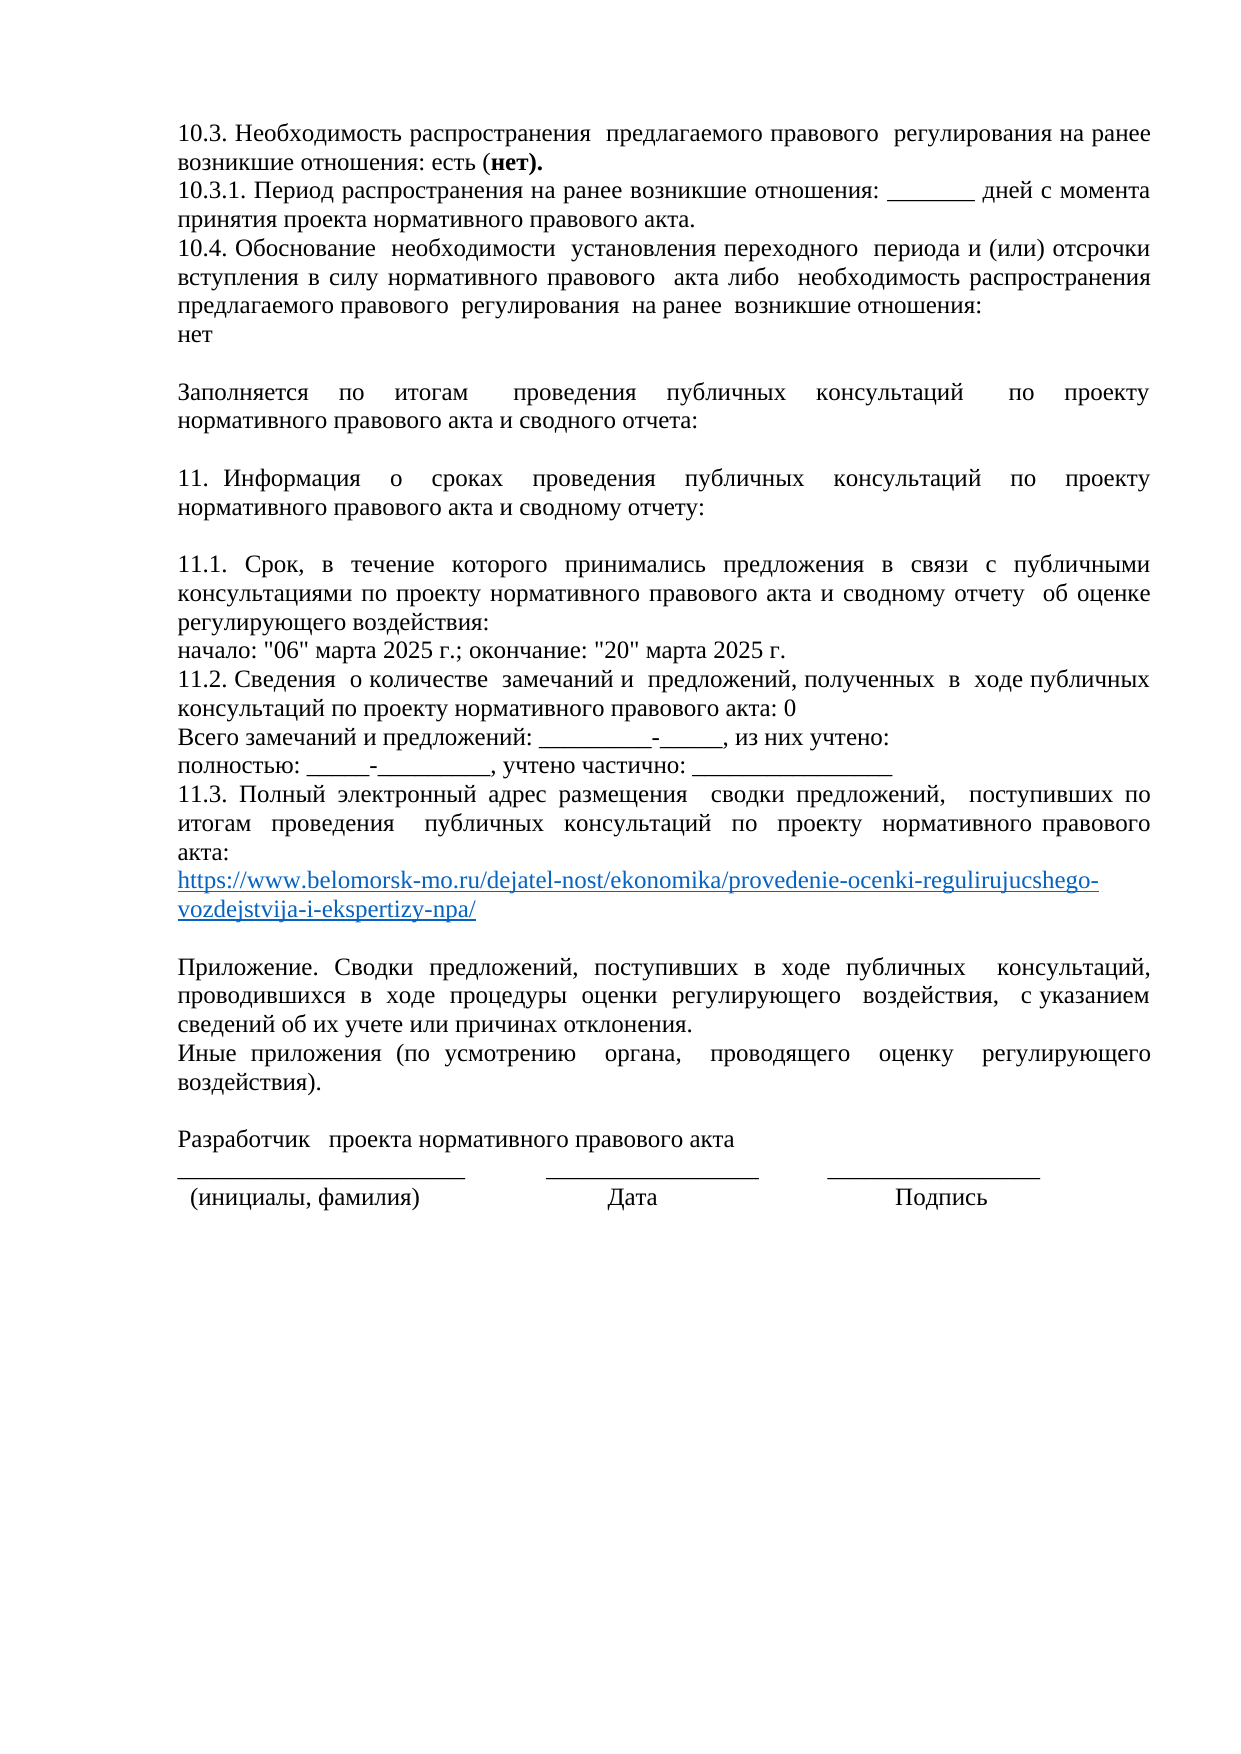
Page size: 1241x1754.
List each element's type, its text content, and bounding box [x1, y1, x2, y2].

text 10.3.1. Период распространения на ранее возникшие отношения: _______ дней с момента принятия проекта нормативного правового акта. [177, 176, 1152, 233]
text Разработчик проекта нормативного правового акта [177, 1124, 1152, 1153]
text 11.1. Срок, в течение которого принимались предложения в связи с публичными консультациями по проекту нормативного правового акта и сводному отчету об оценке регулирующего воздействия: [177, 549, 1152, 636]
text Приложение. Сводки предложений, поступивших в ходе публичных консультаций, проводившихся в ходе процедуры оценки регулирующего воздействия, с указанием сведений об их учете или причинах отклонения. [177, 952, 1152, 1038]
text Заполняется по итогам проведения публичных консультаций по проекту нормативного правового акта и сводного отчета: [177, 377, 1152, 434]
text 11.2. Сведения о количестве замечаний и предложений, полученных в ходе публичных консультаций по проекту нормативного правового акта: 0 [177, 664, 1152, 722]
text нет [177, 319, 1152, 348]
text 10.3. Необходимость распространения предлагаемого правового регулирования на ранее возникшие отношения: есть (нет). [177, 118, 1152, 176]
text Иные приложения (по усмотрению органа, проводящего оценку регулирующего воздействия). [177, 1038, 1152, 1096]
text (инициалы, фамилия) Дата Подпись [177, 1182, 1152, 1211]
text Всего замечаний и предложений: _________-_____, из них учтено: [177, 722, 1152, 751]
text _______________________ _________________ _________________ [177, 1153, 1152, 1182]
text https://www.belomorsk-mo.ru/dejatel-nost/ekonomika/provedenie-ocenki-regulirujucshego-vozdejstvija-i-ekspertizy-npa/ [177, 866, 1152, 923]
text 11. Информация о сроках проведения публичных консультаций по проекту нормативного правового акта и сводному отчету: [177, 463, 1152, 521]
text полностью: _____-_________, учтено частично: ________________ [177, 751, 1152, 779]
text 11.3. Полный электронный адрес размещения сводки предложений, поступивших по итогам проведения публичных консультаций по проекту нормативного правового акта: [177, 779, 1152, 866]
text начало: "06" марта 2025 г.; окончание: "20" марта 2025 г. [177, 636, 1152, 664]
text 10.4. Обоснование необходимости установления переходного периода и (или) отсрочки вступления в силу нормативного правового акта либо необходимость распространения предлагаемого правового регулирования на ранее возникшие отношения: [177, 233, 1152, 319]
